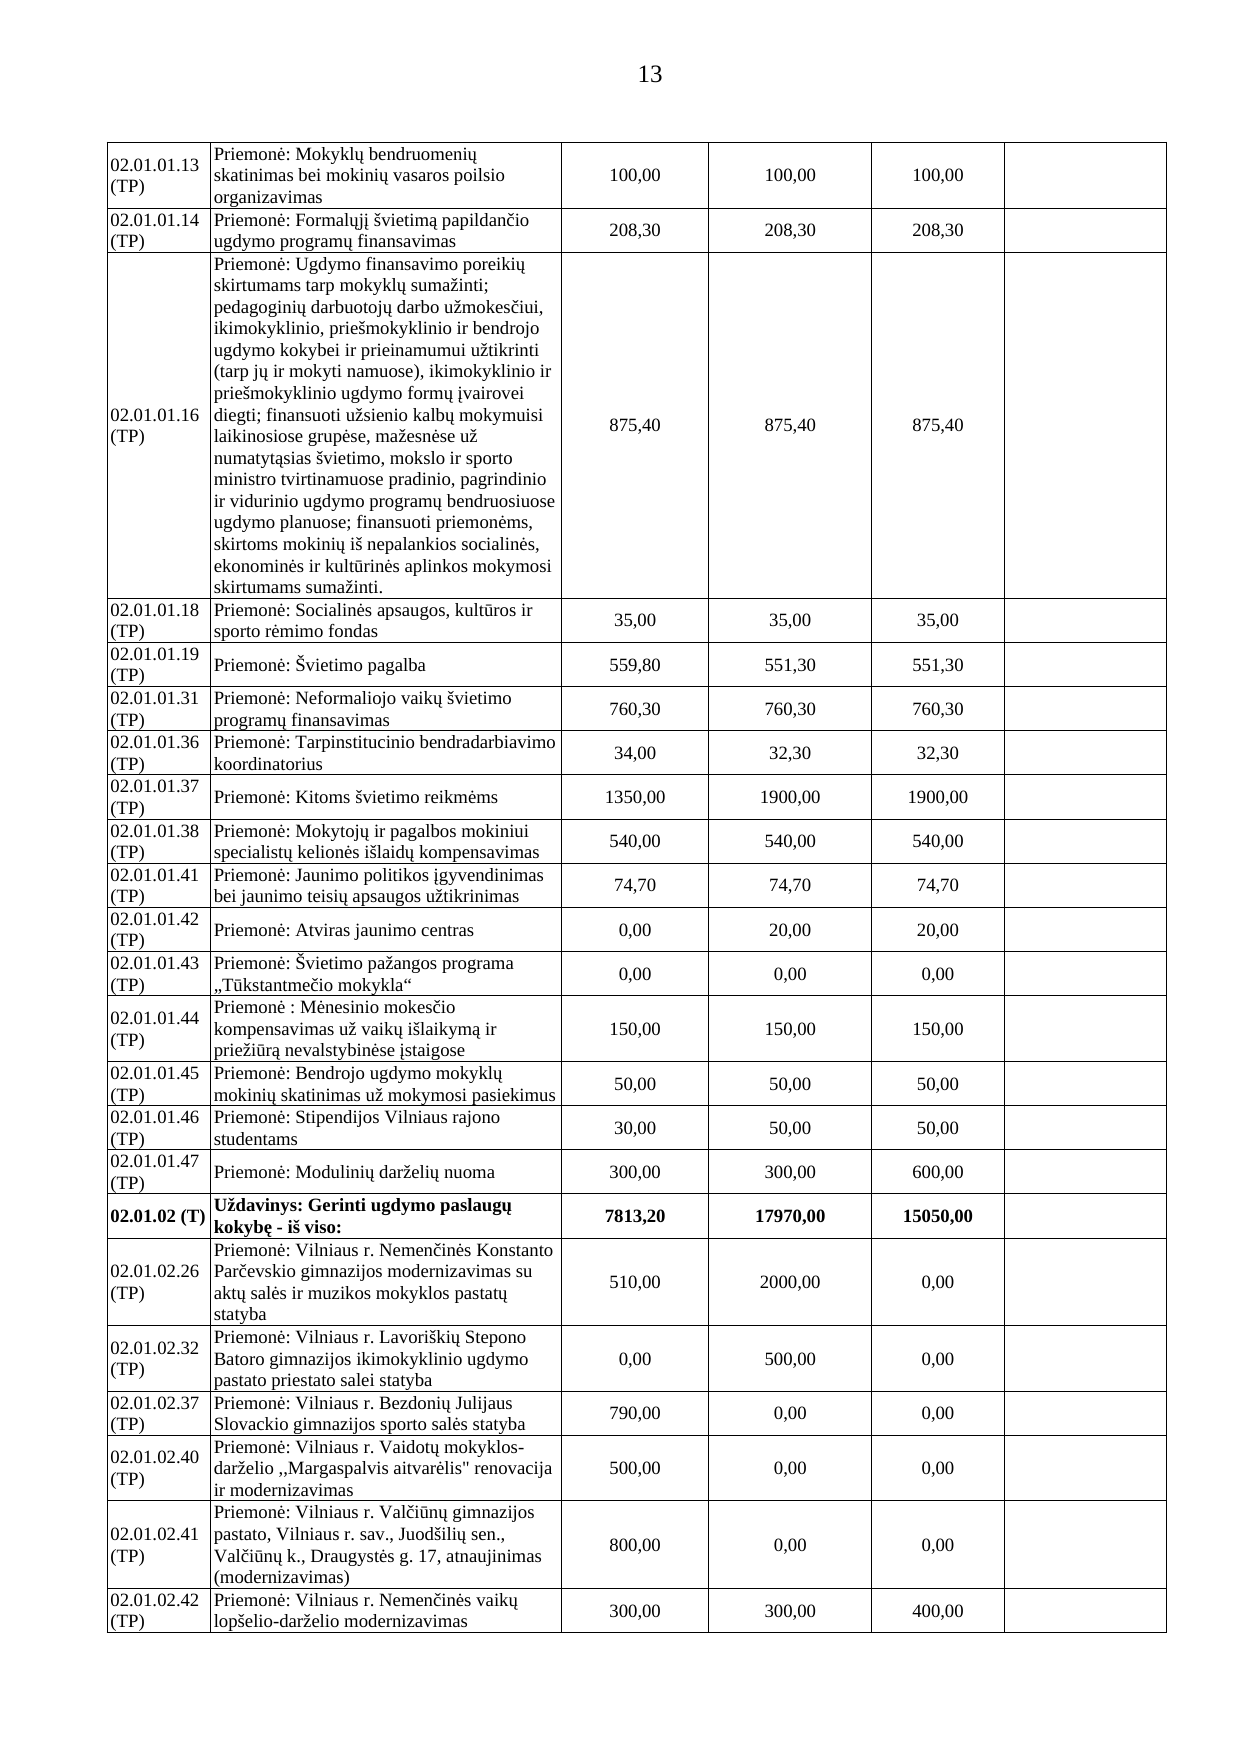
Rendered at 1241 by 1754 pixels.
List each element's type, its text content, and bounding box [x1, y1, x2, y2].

table_cell 50,00 [709, 1062, 871, 1105]
table_cell 02.01.02.42 (TP) [108, 1589, 210, 1632]
table_cell [1005, 1106, 1166, 1149]
table_cell Priemonė: Stipendijos Vilniaus rajono studentams [211, 1106, 561, 1149]
table_cell Uždavinys: Gerinti ugdymo paslaugų kokybę - iš viso: [211, 1194, 561, 1237]
table_cell 35,00 [709, 599, 871, 642]
table_cell 35,00 [872, 599, 1004, 642]
table_cell 500,00 [709, 1326, 871, 1391]
table_cell [1005, 1062, 1166, 1105]
table_cell 02.01.01.37 (TP) [108, 775, 210, 818]
table_cell 760,30 [562, 687, 708, 730]
table_cell Priemonė: Vilniaus r. Nemenčinės vaikų lopšelio-darželio modernizavimas [211, 1589, 561, 1632]
table_cell [1005, 1150, 1166, 1193]
table_cell 02.01.01.19 (TP) [108, 643, 210, 686]
table_cell 100,00 [709, 143, 871, 207]
table_cell 208,30 [562, 209, 708, 252]
table_cell 02.01.01.36 (TP) [108, 731, 210, 774]
table_cell 208,30 [709, 209, 871, 252]
table_cell 02.01.01.47 (TP) [108, 1150, 210, 1193]
table_cell 34,00 [562, 731, 708, 774]
table_cell 50,00 [872, 1062, 1004, 1105]
table_cell 02.01.01.13 (TP) [108, 143, 210, 207]
table_cell [1005, 1589, 1166, 1632]
table_cell Priemonė: Modulinių darželių nuoma [211, 1150, 561, 1193]
table_cell Priemonė: Atviras jaunimo centras [211, 908, 561, 951]
table_cell 1350,00 [562, 775, 708, 818]
table_cell 400,00 [872, 1589, 1004, 1632]
table_cell [1005, 908, 1166, 951]
table_cell 500,00 [562, 1436, 708, 1500]
table_cell 551,30 [872, 643, 1004, 686]
table_cell 1900,00 [872, 775, 1004, 818]
table_cell 35,00 [562, 599, 708, 642]
table_cell 50,00 [562, 1062, 708, 1105]
table_cell [1005, 687, 1166, 730]
table_cell 0,00 [872, 1436, 1004, 1500]
table_cell 02.01.02.40 (TP) [108, 1436, 210, 1500]
table_cell 875,40 [872, 253, 1004, 598]
table_cell 02.01.01.46 (TP) [108, 1106, 210, 1149]
table_cell 875,40 [709, 253, 871, 598]
table_cell 7813,20 [562, 1194, 708, 1237]
table_cell Priemonė: Švietimo pažangos programa „Tūkstantmečio mokykla“ [211, 952, 561, 995]
table_cell [1005, 209, 1166, 252]
table_cell 0,00 [872, 1239, 1004, 1325]
table_cell 50,00 [709, 1106, 871, 1149]
table_cell Priemonė: Mokytojų ir pagalbos mokiniui specialistų kelionės išlaidų kompensavimas [211, 820, 561, 863]
table_cell 0,00 [562, 1326, 708, 1391]
table_cell [1005, 1326, 1166, 1391]
table_cell [1005, 731, 1166, 774]
table_cell 02.01.01.38 (TP) [108, 820, 210, 863]
table_cell 32,30 [709, 731, 871, 774]
table_cell 15050,00 [872, 1194, 1004, 1237]
table_cell [1005, 864, 1166, 907]
table_cell 74,70 [562, 864, 708, 907]
table_cell 150,00 [562, 996, 708, 1061]
table_cell 0,00 [709, 1392, 871, 1435]
table_cell [1005, 643, 1166, 686]
table_cell 32,30 [872, 731, 1004, 774]
table_cell 100,00 [562, 143, 708, 207]
table_cell 600,00 [872, 1150, 1004, 1193]
table_cell 02.01.01.16 (TP) [108, 253, 210, 598]
table_cell 02.01.02 (T) [108, 1194, 210, 1237]
table_cell 800,00 [562, 1501, 708, 1588]
table_cell 150,00 [709, 996, 871, 1061]
table_cell 551,30 [709, 643, 871, 686]
table_cell [1005, 1501, 1166, 1588]
table_cell Priemonė: Socialinės apsaugos, kultūros ir sporto rėmimo fondas [211, 599, 561, 642]
table_cell 540,00 [872, 820, 1004, 863]
table_cell 02.01.01.18 (TP) [108, 599, 210, 642]
table_cell 20,00 [872, 908, 1004, 951]
table_cell 300,00 [709, 1589, 871, 1632]
table_cell 540,00 [562, 820, 708, 863]
table_cell Priemonė: Tarpinstitucinio bendradarbiavimo koordinatorius [211, 731, 561, 774]
table_cell Priemonė: Neformaliojo vaikų švietimo programų finansavimas [211, 687, 561, 730]
table_cell Priemonė: Bendrojo ugdymo mokyklų mokinių skatinimas už mokymosi pasiekimus [211, 1062, 561, 1105]
table_cell 0,00 [872, 1392, 1004, 1435]
table_cell 0,00 [562, 908, 708, 951]
table_cell 0,00 [872, 952, 1004, 995]
table_cell 02.01.01.14 (TP) [108, 209, 210, 252]
table_cell [1005, 1392, 1166, 1435]
table_cell 540,00 [709, 820, 871, 863]
table_cell 02.01.01.45 (TP) [108, 1062, 210, 1105]
table_cell [1005, 820, 1166, 863]
table_cell [1005, 1436, 1166, 1500]
table_cell Priemonė: Vilniaus r. Lavoriškių Stepono Batoro gimnazijos ikimokyklinio ugdymo pastato priestato salei statyba [211, 1326, 561, 1391]
table_cell Priemonė: Vilniaus r. Valčiūnų gimnazijos pastato, Vilniaus r. sav., Juodšilių sen., Valčiūnų k., Draugystės g. 17, atnaujinimas (modernizavimas) [211, 1501, 561, 1588]
table_cell 2000,00 [709, 1239, 871, 1325]
table_cell 300,00 [709, 1150, 871, 1193]
table_cell Priemonė : Mėnesinio mokesčio kompensavimas už vaikų išlaikymą ir priežiūrą nevalstybinėse įstaigose [211, 996, 561, 1061]
table_cell 510,00 [562, 1239, 708, 1325]
table_cell 02.01.01.31 (TP) [108, 687, 210, 730]
table_cell 300,00 [562, 1150, 708, 1193]
table_cell 559,80 [562, 643, 708, 686]
table_cell 50,00 [872, 1106, 1004, 1149]
table_cell Priemonė: Vilniaus r. Nemenčinės Konstanto Parčevskio gimnazijos modernizavimas su aktų salės ir muzikos mokyklos pastatų statyba [211, 1239, 561, 1325]
table_cell 0,00 [872, 1501, 1004, 1588]
table_cell 0,00 [709, 1436, 871, 1500]
table_cell Priemonė: Kitoms švietimo reikmėms [211, 775, 561, 818]
table_cell 0,00 [709, 952, 871, 995]
table_cell 0,00 [709, 1501, 871, 1588]
table_cell 17970,00 [709, 1194, 871, 1237]
table_cell [1005, 996, 1166, 1061]
table_cell 02.01.01.43 (TP) [108, 952, 210, 995]
table_cell [1005, 143, 1166, 207]
table_cell 760,30 [709, 687, 871, 730]
table_cell [1005, 775, 1166, 818]
table_cell 74,70 [872, 864, 1004, 907]
table_cell 02.01.02.26 (TP) [108, 1239, 210, 1325]
table_cell 150,00 [872, 996, 1004, 1061]
table_cell 208,30 [872, 209, 1004, 252]
table_cell [1005, 599, 1166, 642]
table_cell Priemonė: Mokyklų bendruomenių skatinimas bei mokinių vasaros poilsio organizavimas [211, 143, 561, 207]
table_cell Priemonė: Ugdymo finansavimo poreikių skirtumams tarp mokyklų sumažinti; pedagoginių darbuotojų darbo užmokesčiui, ikimokyklinio, priešmokyklinio ir bendrojo ugdymo kokybei ir prieinamumui užtikrinti (tarp jų ir mokyti namuose), ikimokyklinio ir priešmokyklinio ugdymo formų įvairovei diegti; finansuoti užsienio kalbų mokymuisi laikinosiose grupėse, mažesnėse už numatytąsias švietimo, mokslo ir sporto ministro tvirtinamuose pradinio, pagrindinio ir vidurinio ugdymo programų bendruosiuose ugdymo planuose; finansuoti priemonėms, skirtoms mokinių iš nepalankios socialinės, ekonominės ir kultūrinės aplinkos mokymosi skirtumams sumažinti. [211, 253, 561, 598]
table_cell 790,00 [562, 1392, 708, 1435]
table_cell 0,00 [562, 952, 708, 995]
table_cell 02.01.01.41 (TP) [108, 864, 210, 907]
table_cell 74,70 [709, 864, 871, 907]
table_cell [1005, 1239, 1166, 1325]
table_cell 760,30 [872, 687, 1004, 730]
table_cell 100,00 [872, 143, 1004, 207]
table_cell [1005, 952, 1166, 995]
table_cell 30,00 [562, 1106, 708, 1149]
table_cell 1900,00 [709, 775, 871, 818]
table_cell 20,00 [709, 908, 871, 951]
table_cell 875,40 [562, 253, 708, 598]
table_cell 02.01.02.37 (TP) [108, 1392, 210, 1435]
table_cell 02.01.02.32 (TP) [108, 1326, 210, 1391]
table_cell Priemonė: Vilniaus r. Vaidotų mokyklos-darželio ,,Margaspalvis aitvarėlis" renovacija ir modernizavimas [211, 1436, 561, 1500]
table_cell Priemonė: Formalųjį švietimą papildančio ugdymo programų finansavimas [211, 209, 561, 252]
table_cell 300,00 [562, 1589, 708, 1632]
table_cell Priemonė: Švietimo pagalba [211, 643, 561, 686]
table_cell 02.01.02.41 (TP) [108, 1501, 210, 1588]
table_cell Priemonė: Vilniaus r. Bezdonių Julijaus Slovackio gimnazijos sporto salės statyba [211, 1392, 561, 1435]
table_cell [1005, 253, 1166, 598]
table_cell 02.01.01.42 (TP) [108, 908, 210, 951]
table_cell [1005, 1194, 1166, 1237]
table_cell 02.01.01.44 (TP) [108, 996, 210, 1061]
table_cell Priemonė: Jaunimo politikos įgyvendinimas bei jaunimo teisių apsaugos užtikrinimas [211, 864, 561, 907]
table_cell 0,00 [872, 1326, 1004, 1391]
